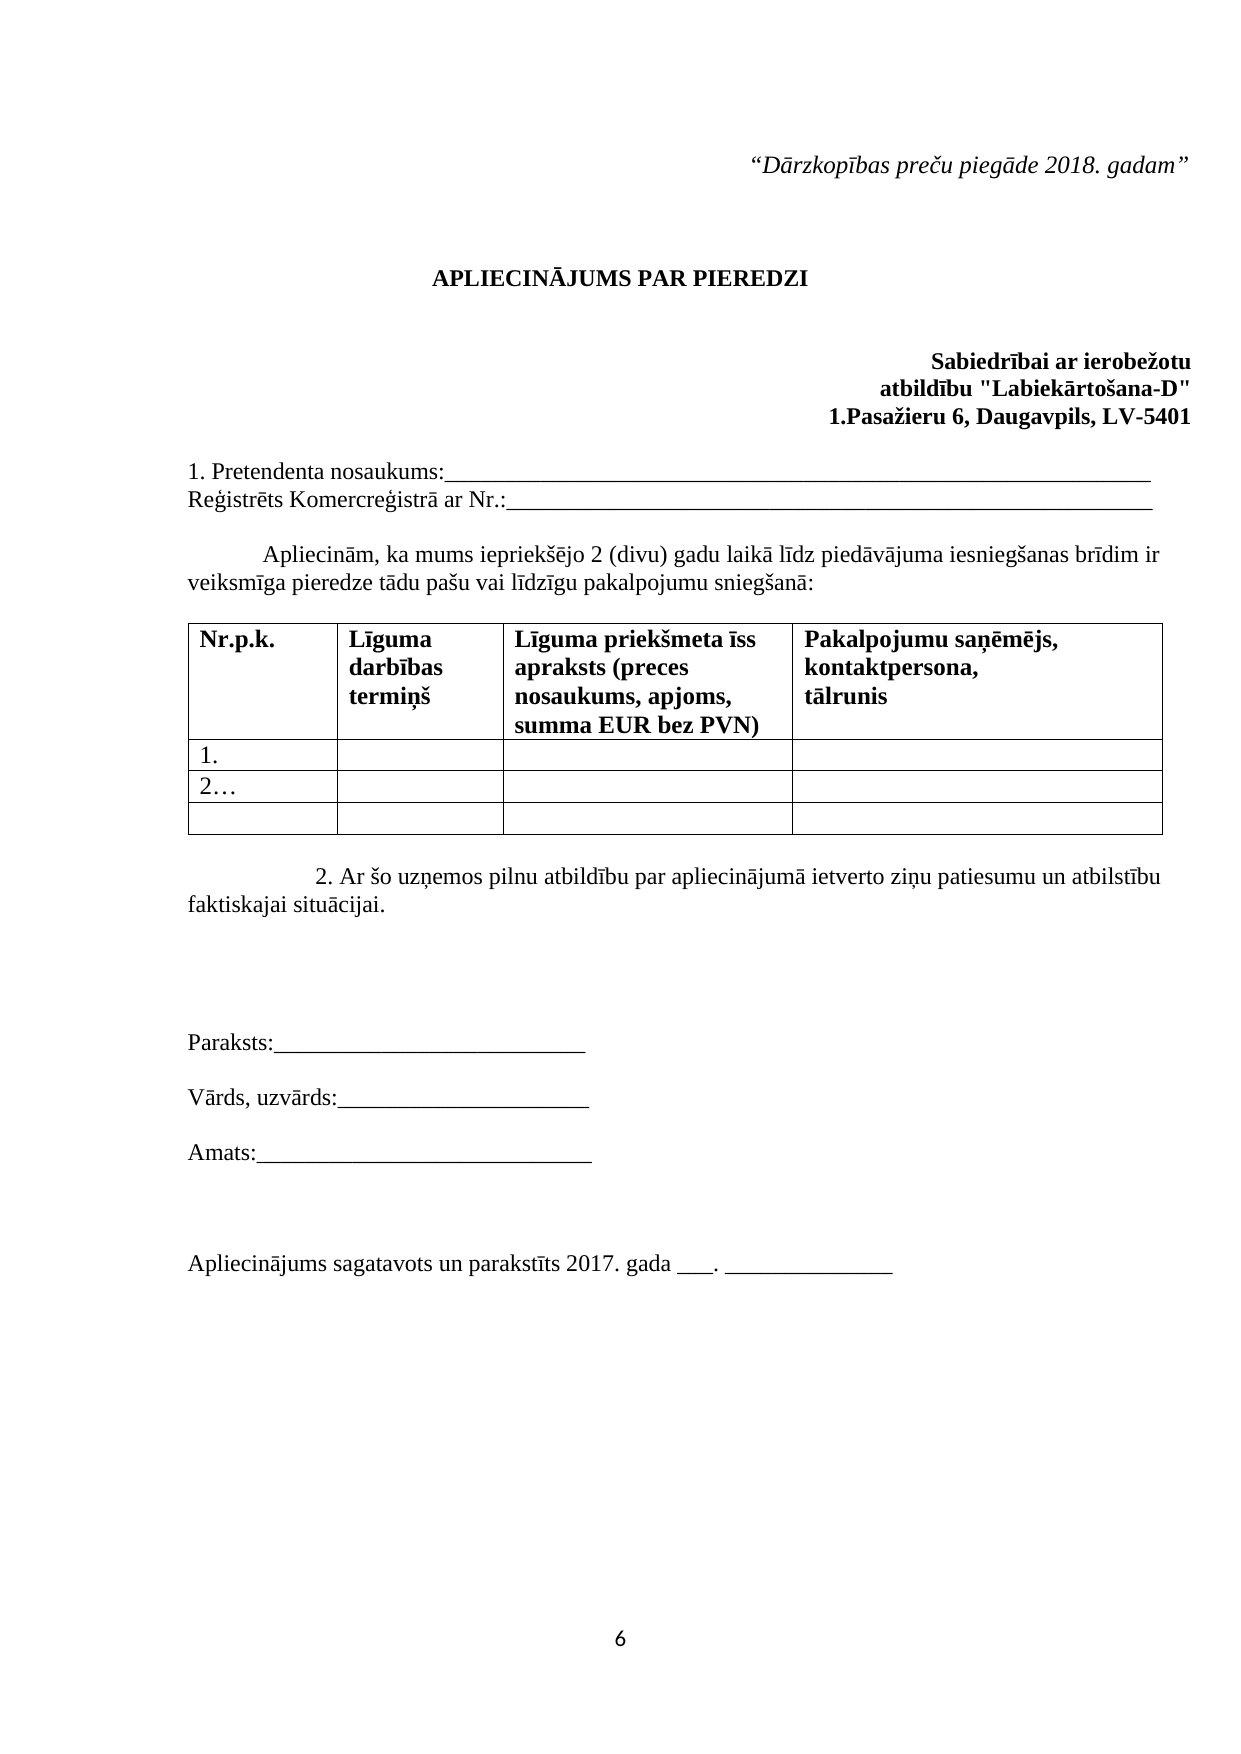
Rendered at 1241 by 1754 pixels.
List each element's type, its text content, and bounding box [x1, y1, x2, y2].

table_header Nr.p.k. [189, 624, 337, 739]
text faktiskajai situācijai. [187, 890, 1162, 917]
table_cell [338, 771, 503, 802]
table_cell [793, 771, 1162, 802]
table_cell [793, 740, 1162, 770]
text APLIECINĀJUMS PAR PIEREDZI [187, 264, 1053, 291]
table_cell [504, 771, 792, 802]
text Apliecinām, ka mums iepriekšējo 2 (divu) gadu laikā līdz piedāvājuma iesniegšanas brīdim ir veiksmīga pieredze tādu pašu vai līdzīgu pakalpojumu sniegšanā: [187, 540, 1162, 595]
table_cell [338, 740, 503, 770]
text 2. Ar šo uzņemos pilnu atbildību par apliecinājumā ietverto ziņu patiesumu un atbilstību [187, 862, 1162, 890]
table_cell [504, 803, 792, 833]
text 1.Pasažieru 6, Daugavpils, LV-5401 [187, 402, 1192, 429]
table_header Līguma darbības termiņš [338, 624, 503, 739]
text “Dārzkopības preču piegāde 2018. gadam” [187, 150, 1192, 179]
text Amats:____________________________ [187, 1138, 1053, 1166]
table_cell [338, 803, 503, 833]
table_cell [793, 803, 1162, 833]
table_header Līguma priekšmeta īss apraksts (preces nosaukums, apjoms, summa EUR bez PVN) [504, 624, 792, 739]
text Vārds, uzvārds:_____________________ [187, 1083, 1053, 1111]
table_cell [189, 803, 337, 833]
text Sabiedrībai ar ierobežotu [187, 347, 1192, 374]
table_header Pakalpojumu saņēmējs, kontaktpersona, tālrunis [793, 624, 1162, 739]
text Paraksts:__________________________ [187, 1028, 1053, 1055]
text Reģistrēts Komercreģistrā ar Nr.:______________________________________________________ [187, 485, 1162, 512]
text atbildību "Labiekārtošana-D" [187, 374, 1192, 402]
text 1. Pretendenta nosaukums:___________________________________________________________ [187, 457, 1162, 485]
text Apliecinājums sagatavots un parakstīts 2017. gada ___. ______________ [187, 1248, 1053, 1276]
table_cell [504, 740, 792, 770]
table_cell 2… [189, 771, 337, 802]
table_cell 1. [189, 740, 337, 770]
